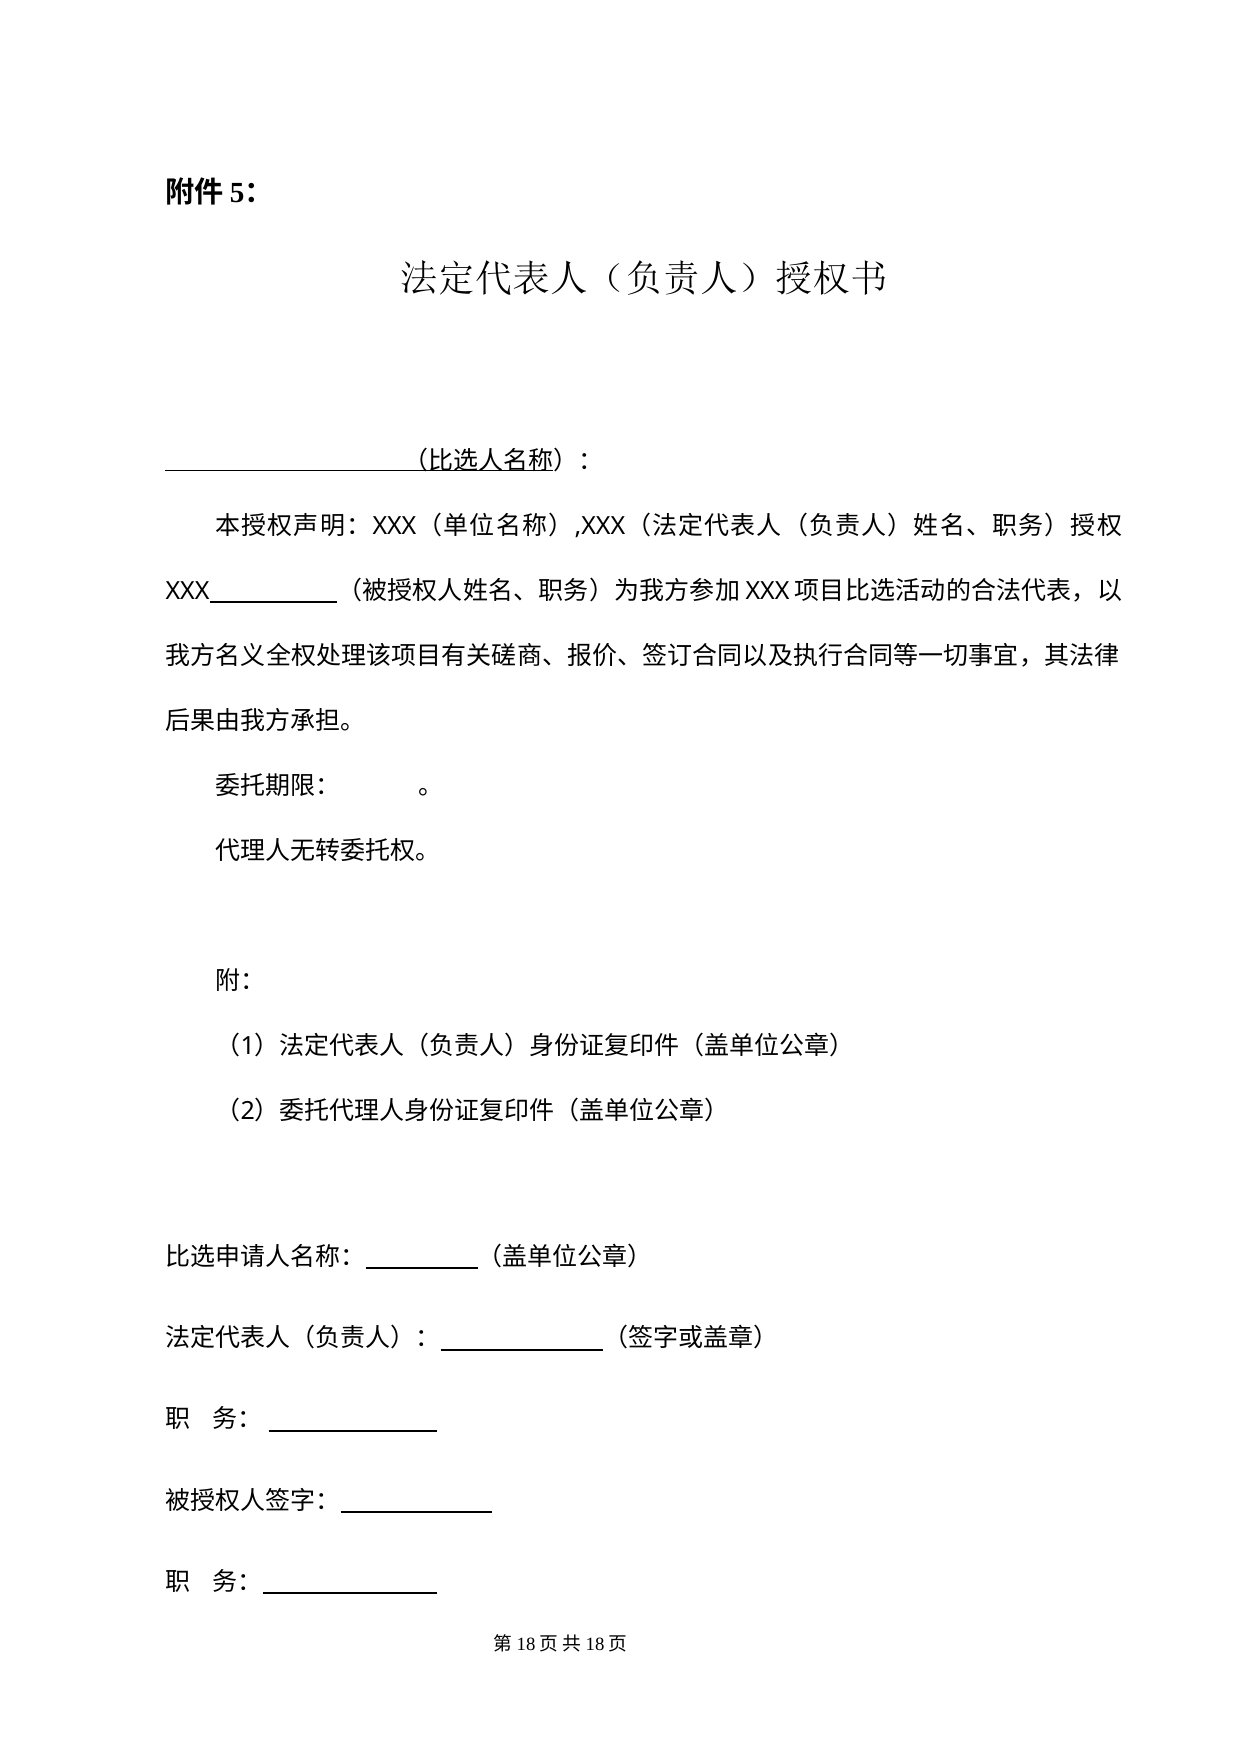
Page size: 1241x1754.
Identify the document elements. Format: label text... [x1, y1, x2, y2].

text 附件5： [165, 157, 1122, 222]
text 被授权人签字： [165, 1466, 1122, 1531]
text 职 务： [165, 1547, 1122, 1612]
text 附： [165, 946, 1122, 1011]
text 委托期限： 。 [165, 751, 1122, 816]
text 法定代表人（负责人）： （签字或盖章） [165, 1303, 1122, 1368]
text 法定代表人（负责人）授权书 [165, 243, 1122, 308]
text 代理人无转委托权。 [165, 816, 1122, 881]
text （比选人名称）： [165, 426, 1122, 491]
text （1）法定代表人（负责人）身份证复印件（盖单位公章） [165, 1011, 1122, 1076]
text 比选申请人名称： （盖单位公章） [165, 1222, 1122, 1287]
text 本授权声明：XXX（单位名称）,XXX（法定代表人（负责人）姓名、职务）授权XXX （被授权人姓名、职务）为我方参加XXX项目比选活动的合法代表，以我方名义全权处理该项目有关磋商、报价、签订合同以及执行合同等一切事宜，其法律后果由我方承担。 [165, 491, 1122, 751]
text 职 务： [165, 1384, 1122, 1449]
text （2）委托代理人身份证复印件（盖单位公章） [165, 1076, 1122, 1141]
